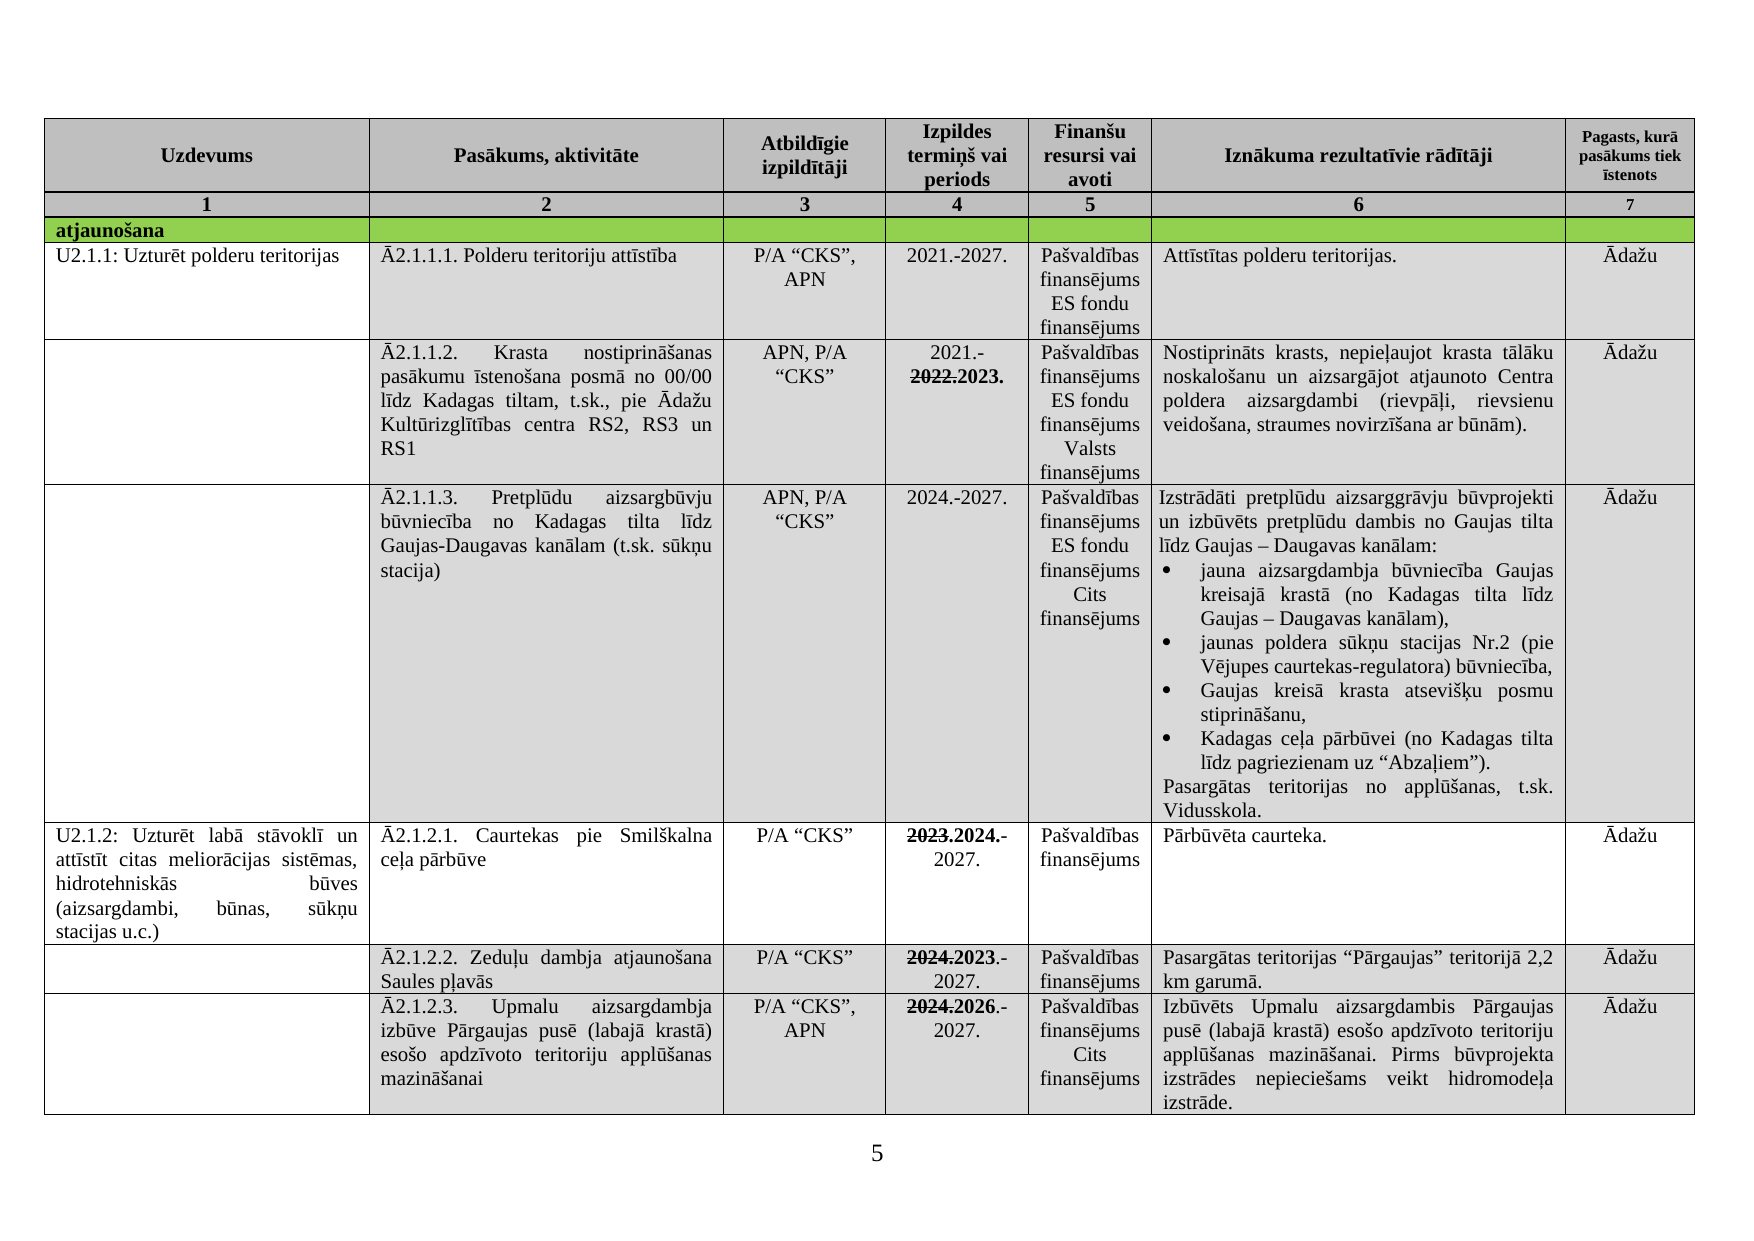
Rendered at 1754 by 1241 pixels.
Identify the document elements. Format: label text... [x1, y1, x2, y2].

table_header Pasākums, aktivitāte [370, 119, 723, 191]
table_cell [45, 340, 369, 484]
table_cell [1152, 218, 1565, 242]
table_cell 1 [45, 193, 369, 216]
table_cell [370, 218, 723, 242]
table_cell 2024.2026.-2027. [886, 994, 1028, 1114]
table_cell 2023.2024.-2027. [886, 823, 1028, 943]
table_cell APN, P/A “CKS” [724, 485, 885, 822]
table_cell P/A “CKS” [724, 945, 885, 993]
table_cell U2.1.2: Uzturēt labā stāvoklī un attīstīt citas meliorācijas sistēmas, hidrotehniskās būves (aizsargdambi, būnas, sūkņu stacijas u.c.) [45, 823, 369, 943]
table_cell Pašvaldības finansējums ES fondu finansējums Cits finansējums [1029, 485, 1151, 822]
table_cell 2024.2023.-2027. [886, 945, 1028, 993]
table_cell Ādažu [1566, 994, 1694, 1114]
table_cell Pašvaldības finansējums Cits finansējums [1029, 994, 1151, 1114]
table_cell 2021.-2027. [886, 243, 1028, 339]
table_cell Ādažu [1566, 945, 1694, 993]
table_cell [45, 485, 369, 822]
table_cell 7 [1566, 193, 1694, 216]
table_cell 4 [886, 193, 1028, 216]
table_cell [1029, 218, 1151, 242]
table_cell APN, P/A “CKS” [724, 340, 885, 484]
table_cell 2021.-2022.2023. [886, 340, 1028, 484]
table_cell Ādažu [1566, 243, 1694, 339]
table_cell 3 [724, 193, 885, 216]
table_cell Ādažu [1566, 485, 1694, 822]
table_cell 6 [1152, 193, 1565, 216]
table_cell Pašvaldības finansējums ES fondu finansējums [1029, 243, 1151, 339]
table_cell 5 [1029, 193, 1151, 216]
table_cell 2 [370, 193, 723, 216]
table_cell [45, 945, 369, 993]
table_header Pagasts, kurā pasākums tiek īstenots [1566, 119, 1694, 191]
table_cell [45, 994, 369, 1114]
table_cell Ādažu [1566, 823, 1694, 943]
table_cell RV2.1: Polderu un citu meliorācijas sistēmu attīstība un atjaunošana [45, 218, 369, 242]
table_cell Pašvaldības finansējums [1029, 945, 1151, 993]
table_cell 2024.-2027. [886, 485, 1028, 822]
table_cell Attīstītas polderu teritorijas. [1152, 243, 1565, 339]
table_cell U2.1.1: Uzturēt polderu teritorijas [45, 243, 369, 339]
table_cell [886, 218, 1028, 242]
table_cell Ā2.1.1.2. Krasta nostiprināšanas pasākumu īstenošana posmā no 00/00 līdz Kadagas tiltam, t.sk., pie Ādažu Kultūrizglītības centra RS2, RS3 un RS1 [370, 340, 723, 484]
table_cell Pašvaldības finansējums [1029, 823, 1151, 943]
table_cell Nostiprināts krasts, nepieļaujot krasta tālāku noskalošanu un aizsargājot atjaunoto Centra poldera aizsargdambi (rievpāļi, rievsienu veidošana, straumes novirzīšana ar būnām). [1152, 340, 1565, 484]
table_cell P/A “CKS” [724, 823, 885, 943]
table_header Uzdevums [45, 119, 369, 191]
table_cell Ā2.1.1.3. Pretplūdu aizsargbūvju būvniecība no Kadagas tilta līdz Gaujas-Daugavas kanālam (t.sk. sūkņu stacija) [370, 485, 723, 822]
table_header Atbildīgie izpildītāji [724, 119, 885, 191]
table_cell Ā2.1.2.3. Upmalu aizsargdambja izbūve Pārgaujas pusē (labajā krastā) esošo apdzīvoto teritoriju applūšanas mazināšanai [370, 994, 723, 1114]
table_cell Ā2.1.1.1. Polderu teritoriju attīstība [370, 243, 723, 339]
table_cell Pasargātas teritorijas “Pārgaujas” teritorijā 2,2 km garumā. [1152, 945, 1565, 993]
table_cell Izstrādāti pretplūdu aizsarggrāvju būvprojekti un izbūvēts pretplūdu dambis no Gaujas tilta līdz Gaujas – Daugavas kanālam: jauna aizsargdambja būvniecība Gaujas kreisajā krastā (no Kadagas tilta līdz Gaujas – Daugavas kanālam), jaunas poldera sūkņu stacijas Nr.2 (pie Vējupes caurtekas-regulatora) būvniecība, Gaujas kreisā krasta atsevišķu posmu stiprināšanu, Kadagas ceļa pārbūvei (no Kadagas tilta līdz pagriezienam uz “Abzaļiem”). Pasargātas teritorijas no applūšanas, t.sk. Vidusskola. [1152, 485, 1565, 822]
table_cell Ā2.1.2.2. Zeduļu dambja atjaunošana Saules pļavās [370, 945, 723, 993]
table_cell [1566, 218, 1694, 242]
table_cell P/A “CKS”, APN [724, 243, 885, 339]
table_cell Ādažu [1566, 340, 1694, 484]
table_cell Ā2.1.2.1. Caurtekas pie Smilškalna ceļa pārbūve [370, 823, 723, 943]
table_cell P/A “CKS”, APN [724, 994, 885, 1114]
table_header Finanšu resursi vai avoti [1029, 119, 1151, 191]
table_cell [724, 218, 885, 242]
table_cell Pārbūvēta caurteka. [1152, 823, 1565, 943]
table_cell Izbūvēts Upmalu aizsargdambis Pārgaujas pusē (labajā krastā) esošo apdzīvoto teritoriju applūšanas mazināšanai. Pirms būvprojekta izstrādes nepieciešams veikt hidromodeļa izstrāde. [1152, 994, 1565, 1114]
table_cell Pašvaldības finansējums ES fondu finansējums Valsts finansējums [1029, 340, 1151, 484]
table_header Iznākuma rezultatīvie rādītāji [1152, 119, 1565, 191]
table_header Izpildes termiņš vai periods [886, 119, 1028, 191]
